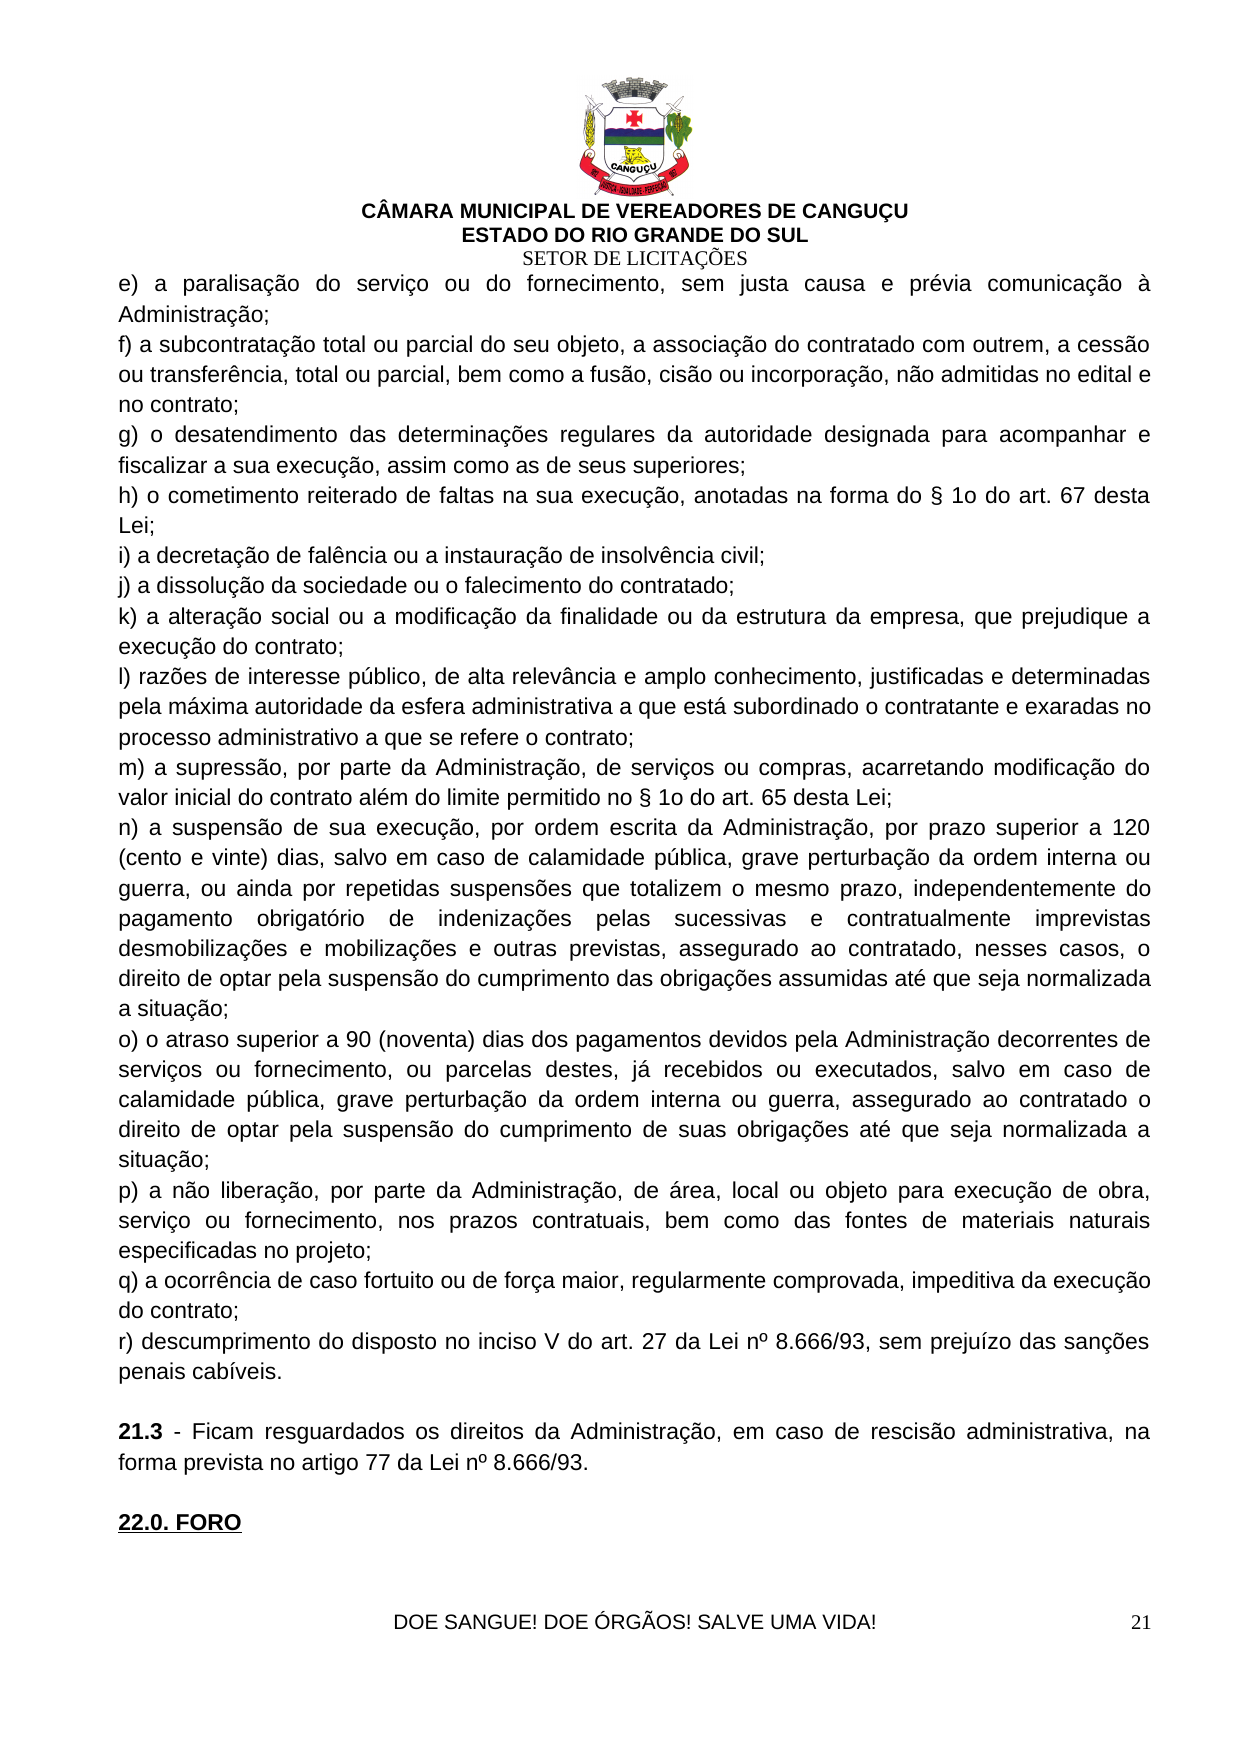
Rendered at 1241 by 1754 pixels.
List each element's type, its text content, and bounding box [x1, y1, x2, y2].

text o) o atraso superior a 90 (noventa) dias dos pagamentos devidos pela Administração decorrentes de serviços ou fornecimento, ou parcelas destes, já recebidos ou executados, salvo em caso de calamidade pública, grave perturbação da ordem interna ou guerra, assegurado ao contratado o direito de optar pela suspensão do cumprimento de suas obrigações até que seja normalizada a situação; [118, 1026, 1152, 1173]
text l) razões de interesse público, de alta relevância e amplo conhecimento, justificadas e determinadas pela máxima autoridade da esfera administrativa a que está subordinado o contratante e exaradas no processo administrativo a que se refere o contrato; [118, 663, 1152, 750]
text h) o cometimento reiterado de faltas na sua execução, anotadas na forma do § 1o do art. 67 desta Lei; [118, 482, 1152, 538]
text f) a subcontratação total ou parcial do seu objeto, a associação do contratado com outrem, a cessão ou transferência, total ou parcial, bem como a fusão, cisão ou incorporação, não admitidas no edital e no contrato; [118, 331, 1152, 418]
text m) a supressão, por parte da Administração, de serviços ou compras, acarretando modificação do valor inicial do contrato além do limite permitido no § 1o do art. 65 desta Lei; [118, 754, 1152, 810]
text k) a alteração social ou a modificação da finalidade ou da estrutura da empresa, que prejudique a execução do contrato; [118, 603, 1152, 659]
text p) a não liberação, por parte da Administração, de área, local ou objeto para execução de obra, serviço ou fornecimento, nos prazos contratuais, bem como das fontes de materiais naturais especificadas no projeto; [118, 1177, 1152, 1263]
text e) a paralisação do serviço ou do fornecimento, sem justa causa e prévia comunicação à Administração; [118, 270, 1152, 327]
text r) descumprimento do disposto no inciso V do art. 27 da Lei nº 8.666/93, sem prejuízo das sanções penais cabíveis. [118, 1328, 1152, 1384]
text g) o desatendimento das determinações regulares da autoridade designada para acompanhar e fiscalizar a sua execução, assim como as de seus superiores; [118, 421, 1152, 478]
text 21.3 - Ficam resguardados os direitos da Administração, em caso de rescisão administrativa, na forma prevista no artigo 77 da Lei nº 8.666/93. [118, 1418, 1152, 1475]
text n) a suspensão de sua execução, por ordem escrita da Administração, por prazo superior a 120 (cento e vinte) dias, salvo em caso de calamidade pública, grave perturbação da ordem interna ou guerra, ou ainda por repetidas suspensões que totalizem o mesmo prazo, independentemente do pagamento obrigatório de indenizações pelas sucessivas e contratualmente imprevistas desmobilizações e mobilizações e outras previstas, assegurado ao contratado, nesses casos, o direito de optar pela suspensão do cumprimento das obrigações assumidas até que seja normalizada a situação; [118, 814, 1152, 1022]
text 22.0. FORO [118, 1509, 1152, 1535]
text q) a ocorrência de caso fortuito ou de força maior, regularmente comprovada, impeditiva da execução do contrato; [118, 1267, 1152, 1324]
picture [575, 75, 695, 199]
text i) a decretação de falência ou a instauração de insolvência civil; [118, 542, 1152, 569]
text j) a dissolução da sociedade ou o falecimento do contratado; [118, 572, 1152, 599]
